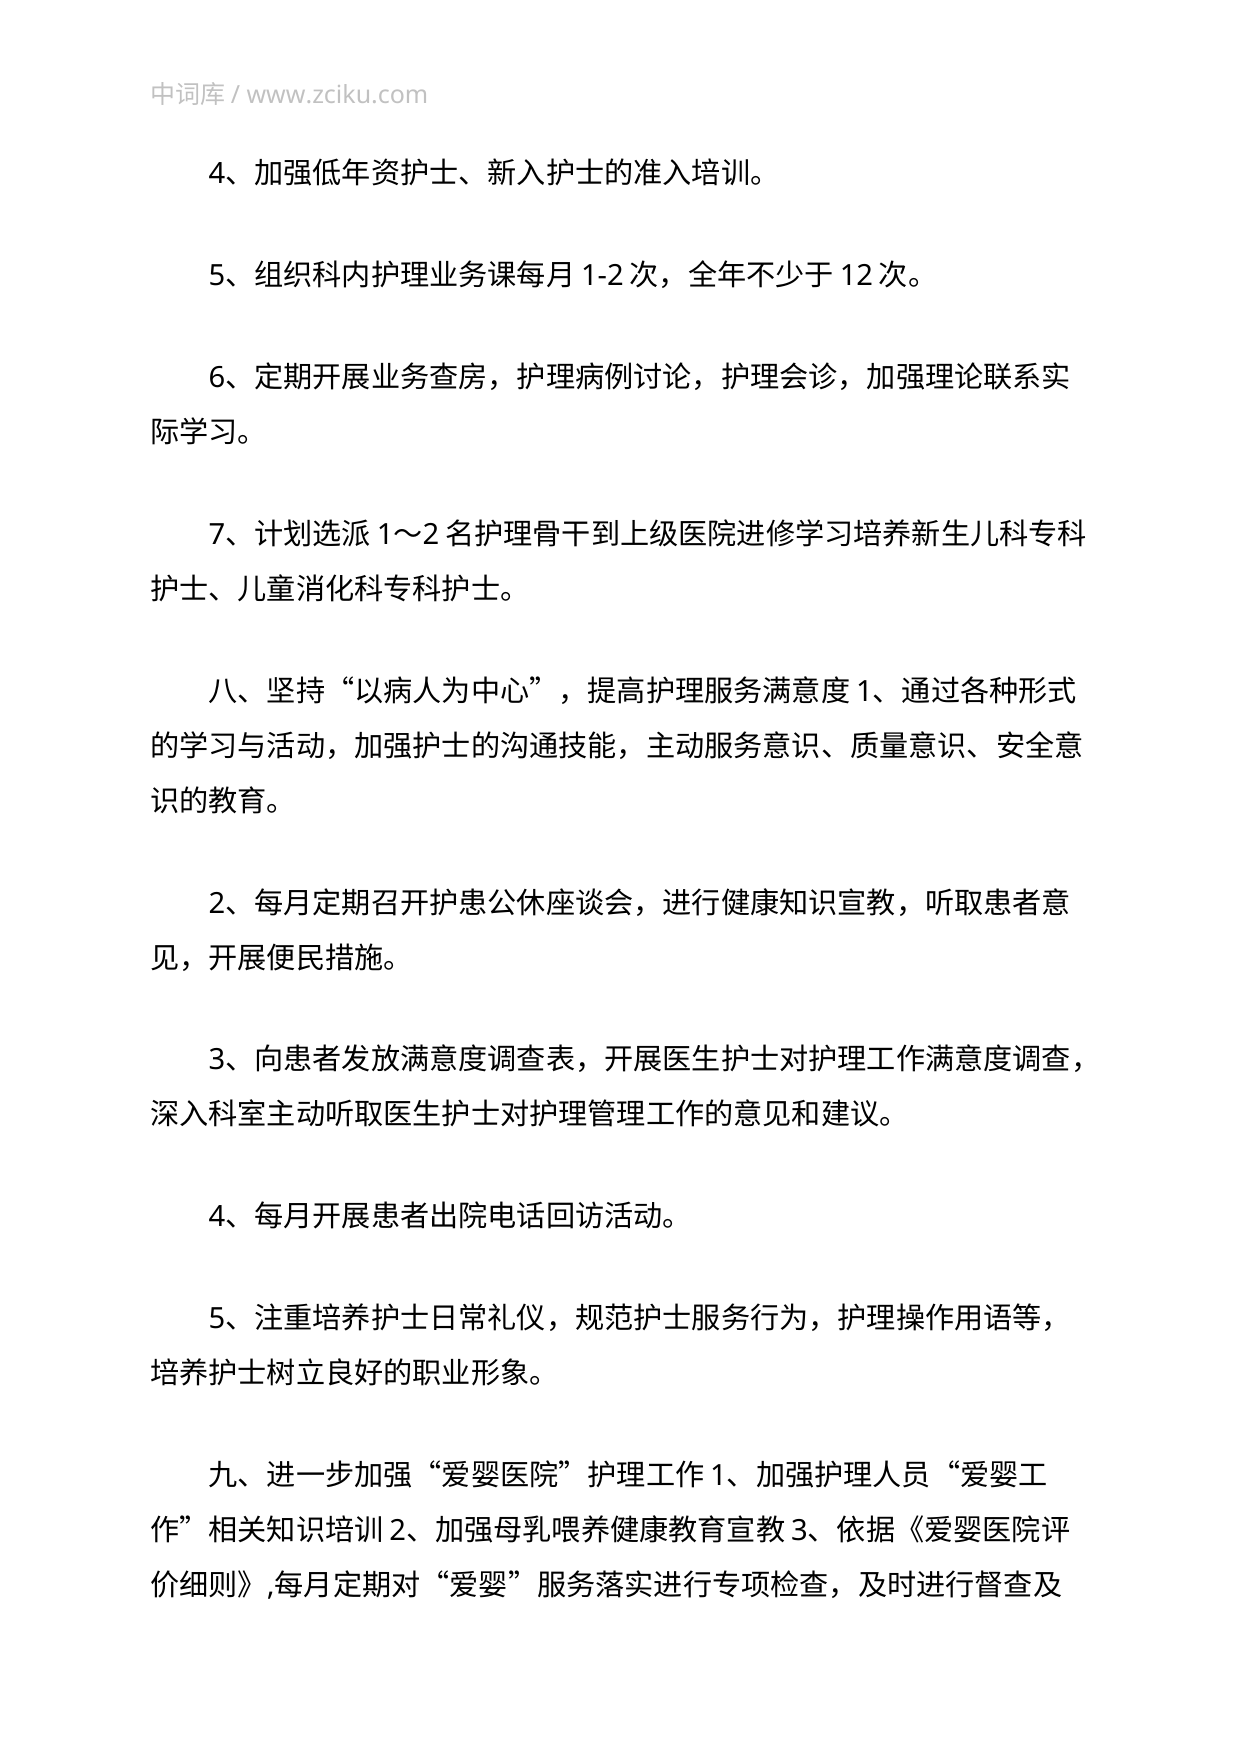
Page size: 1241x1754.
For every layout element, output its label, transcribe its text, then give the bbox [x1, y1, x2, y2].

text 2、每月定期召开护患公休座谈会，进行健康知识宣教，听取患者意见，开展便民措施。 [150, 879, 1090, 976]
text 5、组织科内护理业务课每月1-2次，全年不少于12次。 [150, 252, 1090, 294]
text 八、坚持“以病人为中心”，提高护理服务满意度1、通过各种形式的学习与活动，加强护士的沟通技能，主动服务意识、质量意识、安全意识的教育。 [150, 667, 1090, 820]
text 4、每月开展患者出院电话回访活动。 [150, 1193, 1090, 1235]
text 5、注重培养护士日常礼仪，规范护士服务行为，护理操作用语等，培养护士树立良好的职业形象。 [150, 1295, 1090, 1392]
text 3、向患者发放满意度调查表，开展医生护士对护理工作满意度调查，深入科室主动听取医生护士对护理管理工作的意见和建议。 [150, 1036, 1090, 1133]
text 6、定期开展业务查房，护理病例讨论，护理会诊，加强理论联系实际学习。 [150, 354, 1090, 451]
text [150, 1451, 1090, 1604]
text 7、计划选派1～2名护理骨干到上级医院进修学习培养新生儿科专科护士、儿童消化科专科护士。 [150, 511, 1090, 608]
text 4、加强低年资护士、新入护士的准入培训。 [150, 150, 1090, 192]
